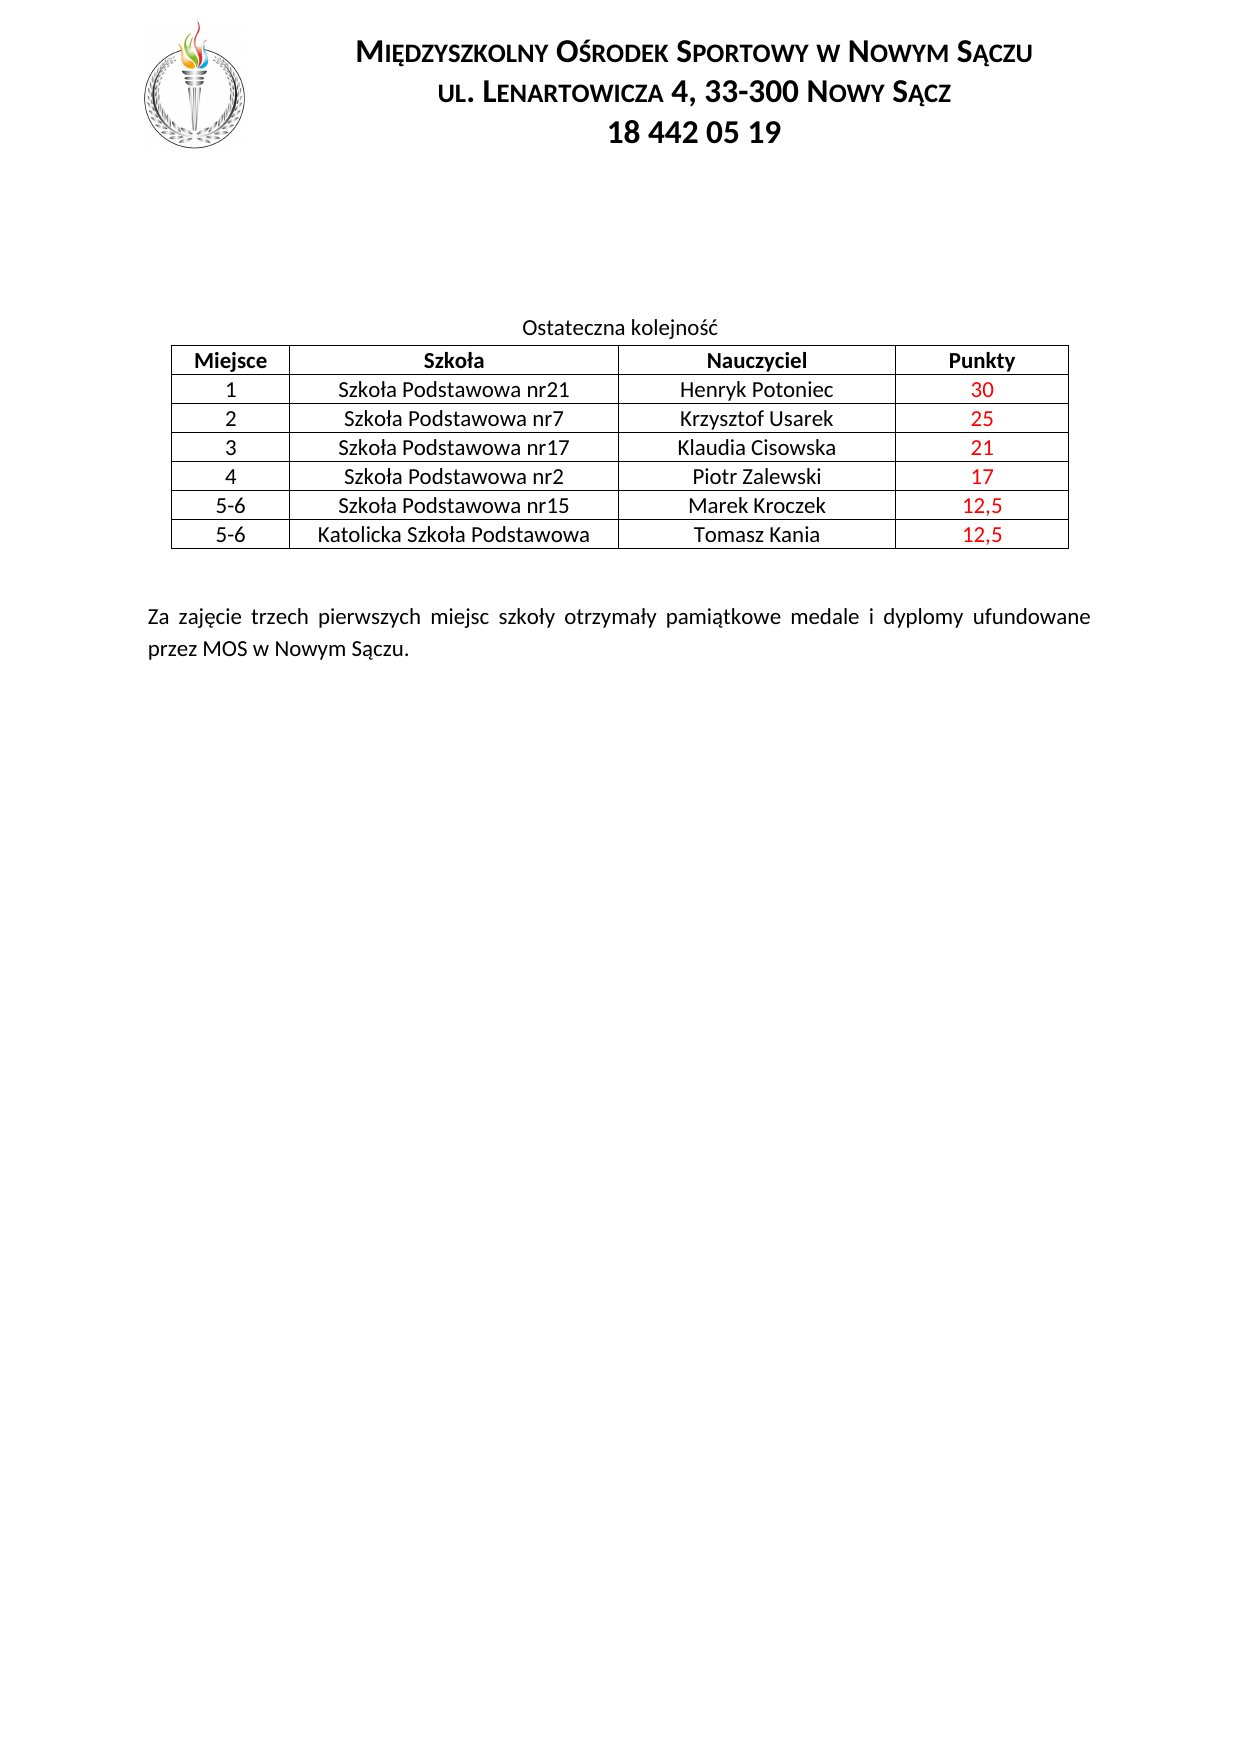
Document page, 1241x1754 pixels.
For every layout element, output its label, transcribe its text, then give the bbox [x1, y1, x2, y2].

text Za zajęcie trzech pierwszych miejsc szkoły otrzymały pamiątkowe medale i dyplomy ufundowane przez MOS w Nowym Sączu. [148, 602, 1093, 663]
table_cell 30 [896, 375, 1068, 403]
table_cell 25 [896, 404, 1068, 432]
table_cell Henryk Potoniec [619, 375, 895, 403]
table_cell 2 [172, 404, 289, 432]
table_cell 17 [896, 462, 1068, 490]
table_cell 4 [172, 462, 289, 490]
picture [142, 20, 246, 149]
table_cell Szkoła Podstawowa nr2 [290, 462, 618, 490]
table_cell 5-6 [172, 491, 289, 519]
table_cell 21 [896, 433, 1068, 461]
table_cell Szkoła Podstawowa nr17 [290, 433, 618, 461]
table_cell 3 [172, 433, 289, 461]
table_cell 5-6 [172, 520, 289, 548]
table_header Miejsce [172, 346, 289, 374]
table_cell 12,5 [896, 520, 1068, 548]
table_cell Tomasz Kania [619, 520, 895, 548]
table_cell 12,5 [896, 491, 1068, 519]
table_cell Marek Kroczek [619, 491, 895, 519]
table_cell 1 [172, 375, 289, 403]
table_cell Katolicka Szkoła Podstawowa [290, 520, 618, 548]
table_cell Krzysztof Usarek [619, 404, 895, 432]
table_cell Szkoła Podstawowa nr21 [290, 375, 618, 403]
table_cell Klaudia Cisowska [619, 433, 895, 461]
table_cell Piotr Zalewski [619, 462, 895, 490]
table_cell Szkoła Podstawowa nr7 [290, 404, 618, 432]
table_header Szkoła [290, 346, 618, 374]
table_header Nauczyciel [619, 346, 895, 374]
text Ostateczna kolejność [148, 313, 1093, 341]
table_cell Szkoła Podstawowa nr15 [290, 491, 618, 519]
table_header Punkty [896, 346, 1068, 374]
